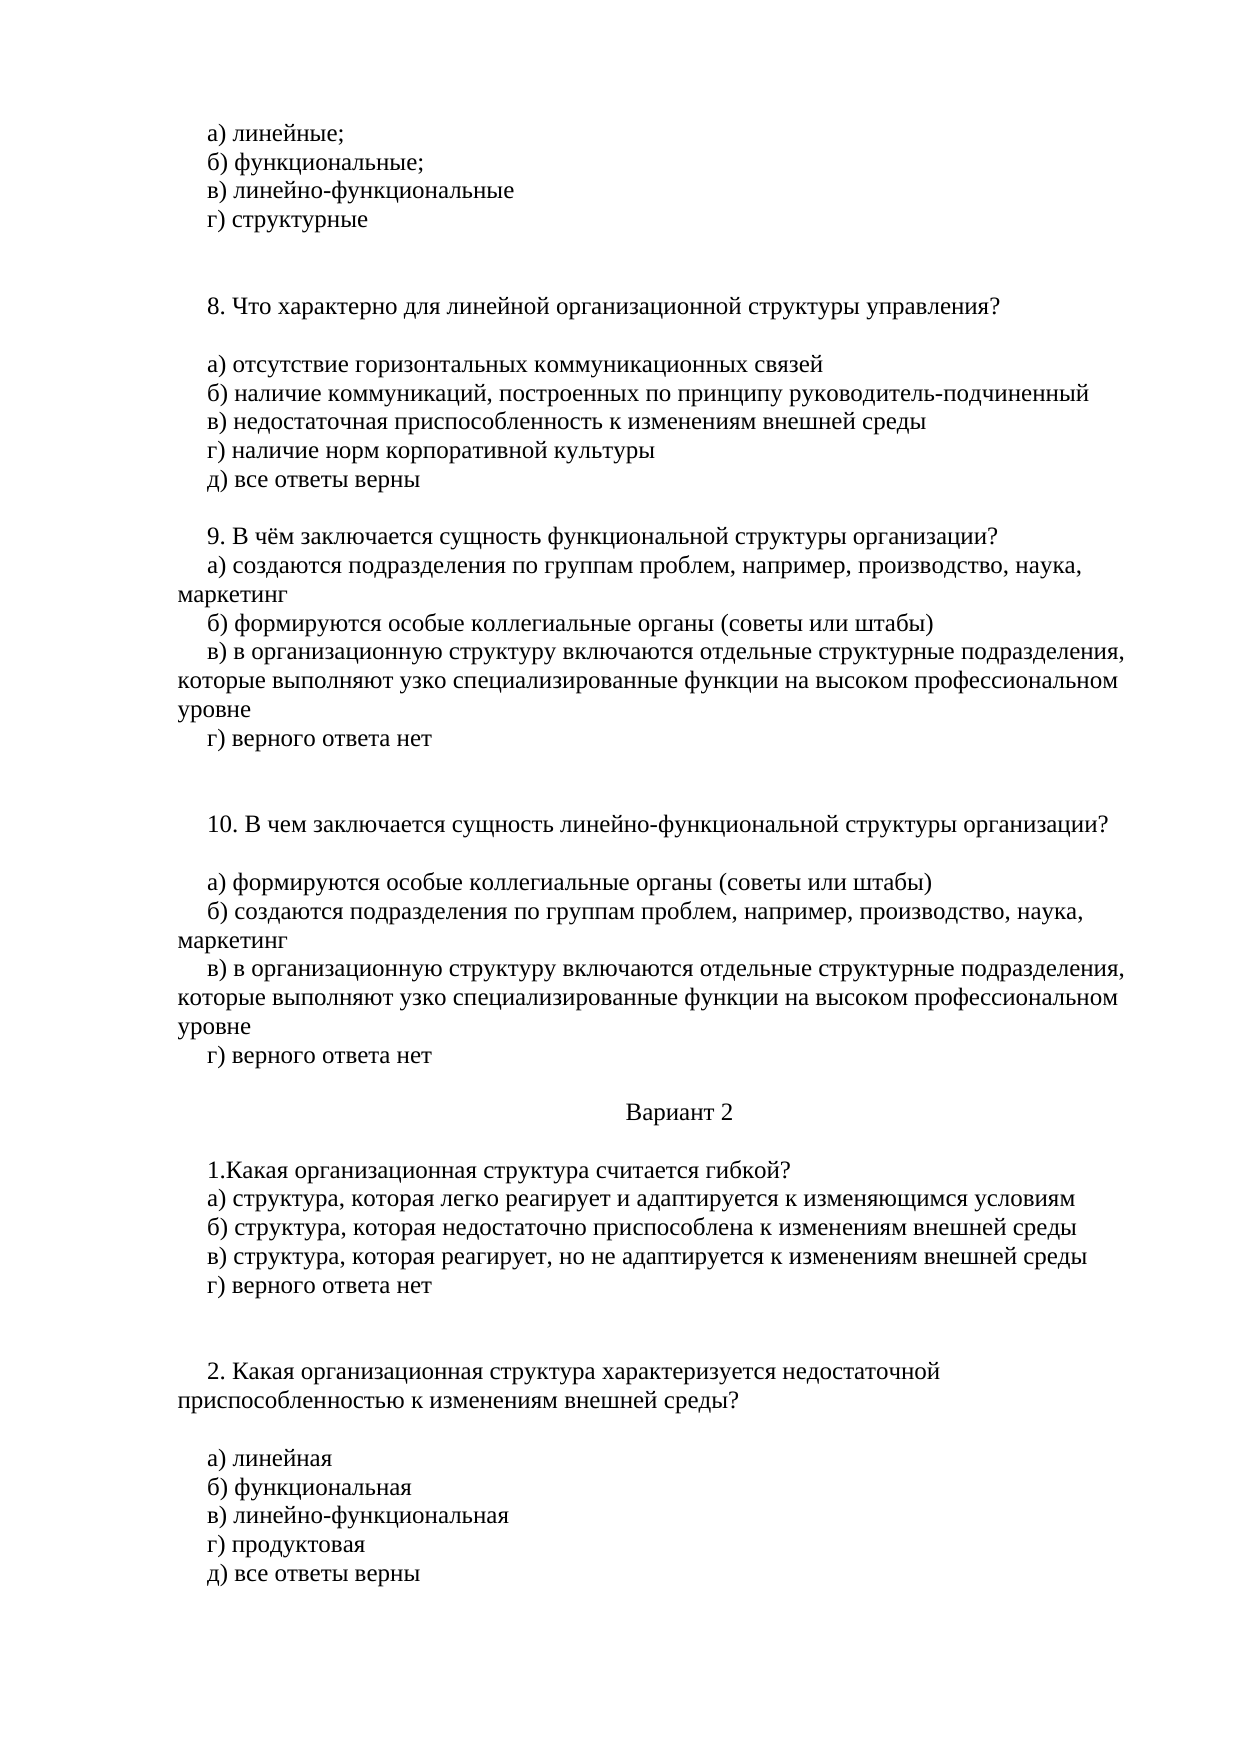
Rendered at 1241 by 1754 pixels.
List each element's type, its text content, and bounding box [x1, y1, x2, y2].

text б) формируются особые коллегиальные органы (советы или штабы) [177, 608, 1152, 636]
text в) линейно-функциональные [177, 176, 1152, 204]
text г) верного ответа нет [177, 723, 1152, 751]
text 10. В чем заключается сущность линейно-функциональной структуры организации? [177, 809, 1152, 838]
text г) верного ответа нет [177, 1270, 1152, 1298]
text б) наличие коммуникаций, построенных по принципу руководитель-подчиненный [177, 378, 1152, 406]
text а) отсутствие горизонтальных коммуникационных связей [177, 349, 1152, 378]
text в) линейно-функциональная [177, 1501, 1152, 1529]
text г) продуктовая [177, 1529, 1152, 1558]
text 2. Какая организационная структура характеризуется недостаточной приспособленностью к изменениям внешней среды? [177, 1356, 1152, 1414]
text Вариант 2 [207, 1097, 1152, 1126]
text б) структура, которая недостаточно приспособлена к изменениям внешней среды [177, 1212, 1152, 1241]
text б) создаются подразделения по группам проблем, например, производство, наука, маркетинг [177, 896, 1152, 953]
text в) в организационную структуру включаются отдельные структурные подразделения, которые выполняют узко специализированные функции на высоком профессиональном уровне [177, 636, 1152, 723]
text 1.Какая организационная структура считается гибкой? [177, 1155, 1152, 1183]
text в) структура, которая реагирует, но не адаптируется к изменениям внешней среды [177, 1241, 1152, 1270]
text 9. В чём заключается сущность функциональной структуры организации? [177, 521, 1152, 550]
text г) наличие норм корпоративной культуры [177, 435, 1152, 464]
text в) недостаточная приспособленность к изменениям внешней среды [177, 406, 1152, 435]
text а) структура, которая легко реагирует и адаптируется к изменяющимся условиям [177, 1183, 1152, 1212]
text а) линейная [177, 1443, 1152, 1472]
text б) функциональная [177, 1472, 1152, 1501]
text г) верного ответа нет [177, 1040, 1152, 1068]
text б) функциональные; [177, 147, 1152, 176]
text а) формируются особые коллегиальные органы (советы или штабы) [177, 867, 1152, 896]
text а) создаются подразделения по группам проблем, например, производство, наука, маркетинг [177, 550, 1152, 608]
text г) структурные [177, 204, 1152, 233]
text д) все ответы верны [177, 1558, 1152, 1587]
text д) все ответы верны [177, 464, 1152, 493]
text 8. Что характерно для линейной организационной структуры управления? [177, 291, 1152, 320]
text а) линейные; [177, 118, 1152, 147]
text в) в организационную структуру включаются отдельные структурные подразделения, которые выполняют узко специализированные функции на высоком профессиональном уровне [177, 953, 1152, 1040]
